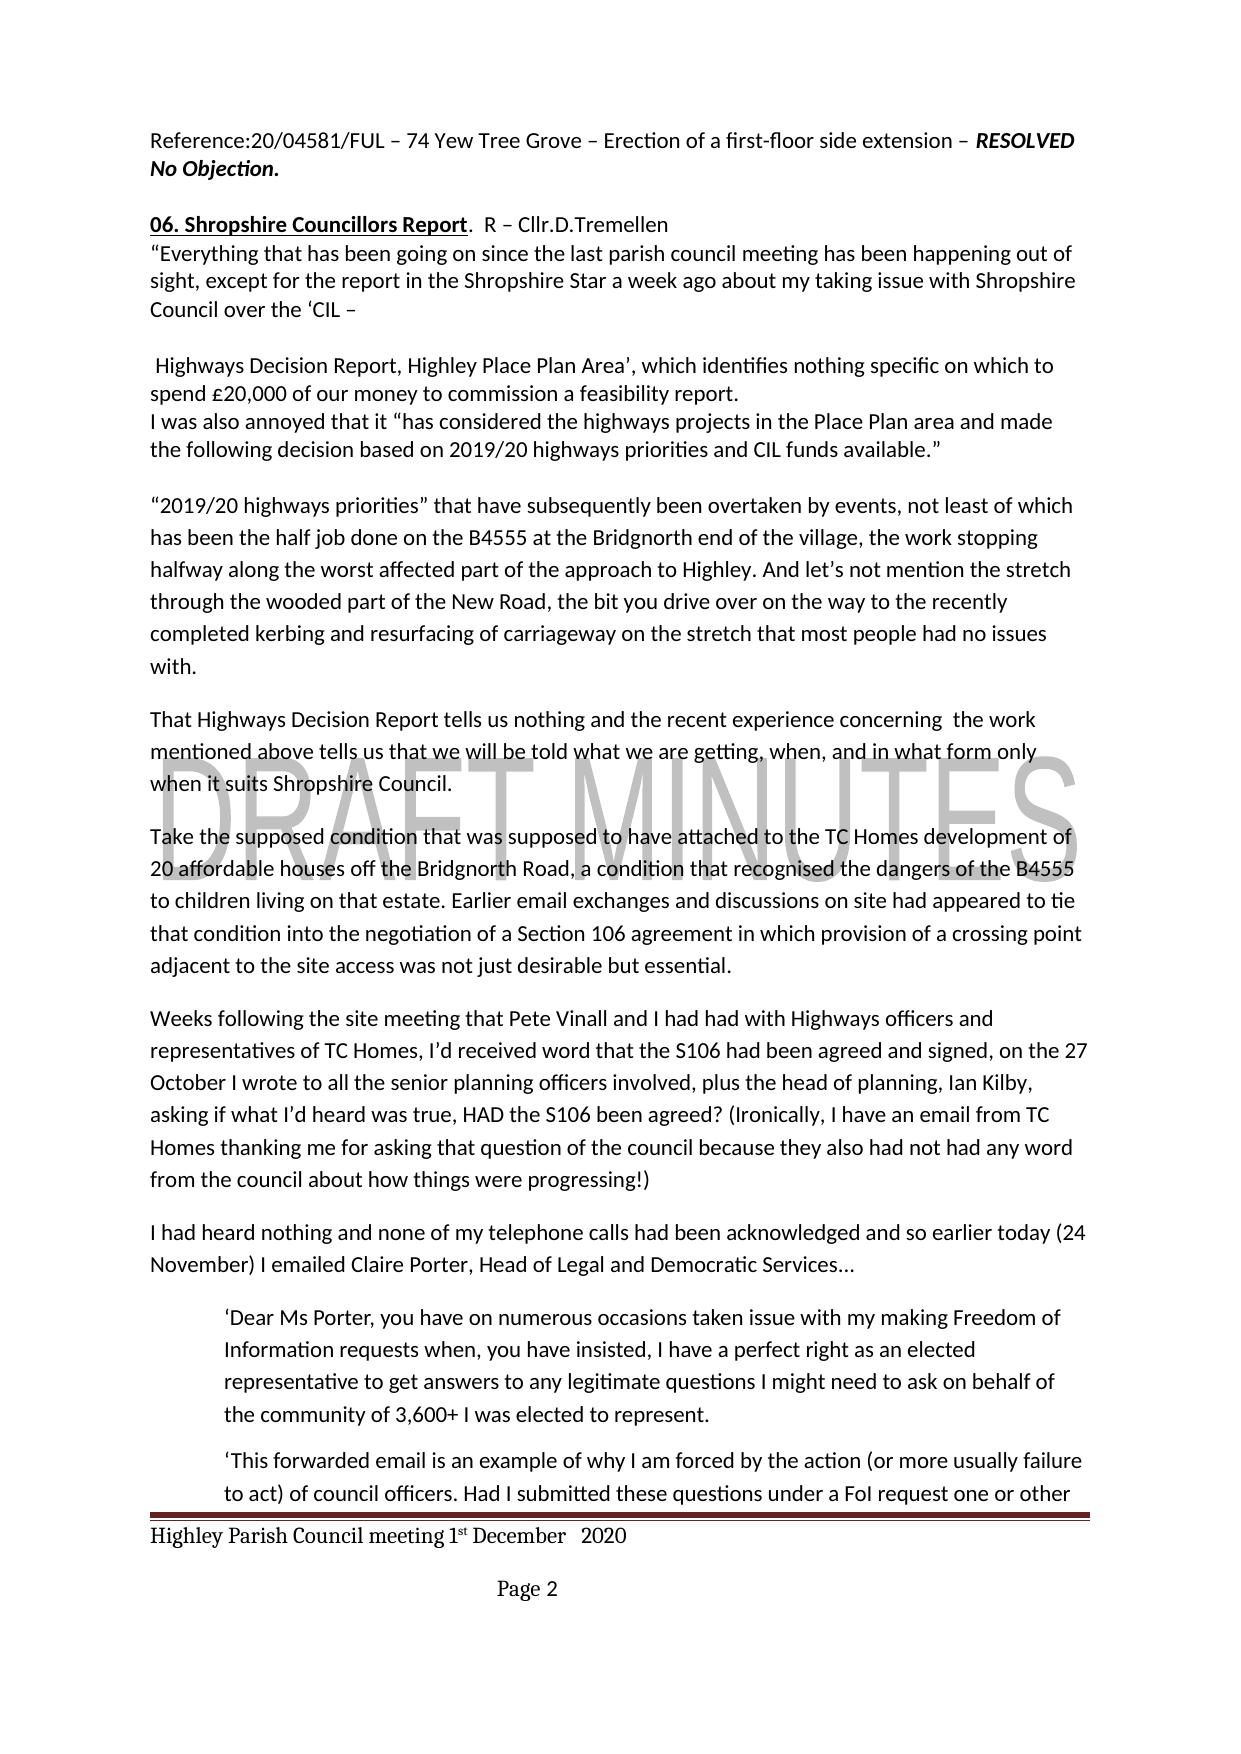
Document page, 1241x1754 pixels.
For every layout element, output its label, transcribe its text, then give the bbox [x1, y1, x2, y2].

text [224, 1446, 1090, 1507]
text Weeks following the site meeting that Pete Vinall and I had had with Highways officers and representatives of TC Homes, I’d received word that the S106 had been agreed and signed, on the 27 October I wrote to all the senior planning officers involved, plus the head of planning, Ian Kilby, asking if what I’d heard was true, HAD the S106 been agreed? (Ironically, I have an email from TC Homes thanking me for asking that question of the council because they also had not had any word from the council about how things were progressing!) [150, 1004, 1090, 1193]
text “2019/20 highways priorities” that have subsequently been overtaken by events, not least of which has been the half job done on the B4555 at the Bridgnorth end of the village, the work stopping halfway along the worst affected part of the approach to Highley. And let’s not mention the stretch through the wooded part of the New Road, the bit you drive over on the way to the recently completed kerbing and resurfacing of carriageway on the stretch that most people had no issues with. [150, 491, 1090, 680]
text I was also annoyed that it “has considered the highways projects in the Place Plan area and made the following decision based on 2019/20 highways priorities and CIL funds available.” [150, 407, 1090, 463]
text That Highways Decision Report tells us nothing and the recent experience concerning the work mentioned above tells us that we will be told what we are getting, when, and in what form only when it suits Shropshire Council. [150, 705, 1090, 797]
text I had heard nothing and none of my telephone calls had been acknowledged and so earlier today (24 November) I emailed Claire Porter, Head of Legal and Democratic Services... [150, 1218, 1090, 1278]
text “Everything that has been going on since the last parish council meeting has been happening out of sight, except for the report in the Shropshire Star a week ago about my taking issue with Shropshire Council over the ‘CIL – [150, 239, 1090, 323]
text Reference:20/04581/FUL – 74 Yew Tree Grove – Erection of a first-floor side extension – RESOLVED No Objection. [150, 127, 1090, 183]
text ‘Dear Ms Porter, you have on numerous occasions taken issue with my making Freedom of Information requests when, you have insisted, I have a perfect right as an elected representative to get answers to any legitimate questions I might need to ask on behalf of the community of 3,600+ I was elected to represent. [224, 1303, 1090, 1428]
text 06. Shropshire Councillors Report. R – Cllr.D.Tremellen [150, 211, 1090, 239]
text Take the supposed condition that was supposed to have attached to the TC Homes development of 20 affordable houses off the Bridgnorth Road, a condition that recognised the dangers of the B4555 to children living on that estate. Earlier email exchanges and discussions on site had appeared to tie that condition into the negotiation of a Section 106 agreement in which provision of a crossing point adjacent to the site access was not just desirable but essential. [150, 822, 1090, 979]
text Highways Decision Report, Highley Place Plan Area’, which identifies nothing specific on which to spend £20,000 of our money to commission a feasibility report. [150, 351, 1090, 407]
